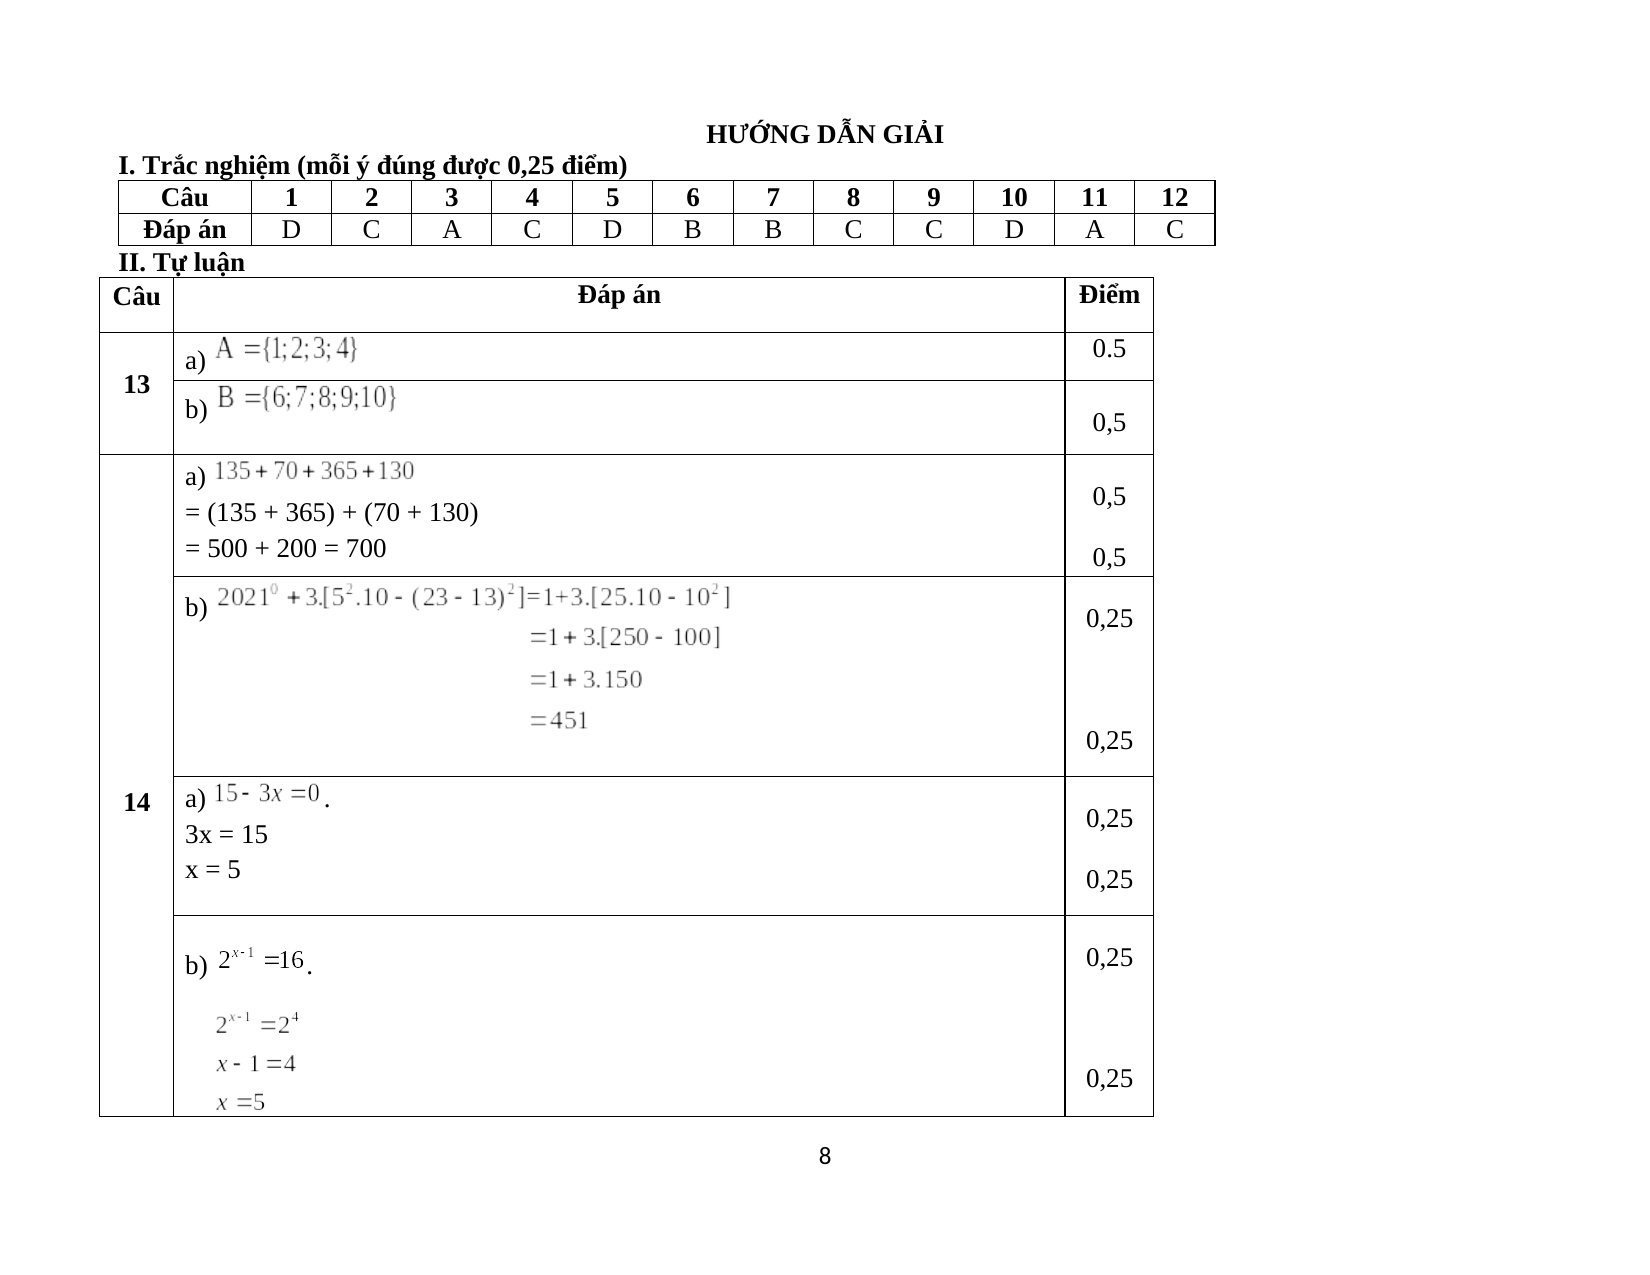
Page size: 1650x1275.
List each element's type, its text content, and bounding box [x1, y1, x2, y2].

table_cell 0,5 [1066, 381, 1153, 454]
table_cell 0.5 [1066, 333, 1153, 380]
table_header 6 [653, 181, 733, 213]
table_cell C [894, 214, 973, 245]
table_header Câu [119, 181, 251, 213]
table_header 12 [1135, 181, 1214, 213]
table_cell D [974, 214, 1054, 245]
table_cell a) = (135 + 365) + (70 + 130) = 500 + 200 = 700 [174, 455, 1064, 576]
table_cell 0,25 0,25 [1066, 577, 1153, 776]
table_header 7 [734, 181, 813, 213]
table_cell D [252, 214, 331, 245]
table_cell 0,25 0,25 [1066, 916, 1153, 1116]
table_header 8 [814, 181, 893, 213]
table_cell a) . 3x = 15 x = 5 [174, 777, 1064, 915]
table_header 9 [894, 181, 973, 213]
table_cell D [573, 214, 652, 245]
table_header 10 [974, 181, 1054, 213]
table_cell Đáp án [119, 214, 251, 245]
table_cell b) . [174, 916, 1064, 1116]
table_cell a) [174, 333, 1064, 380]
table_cell C [1135, 214, 1214, 245]
table_cell C [814, 214, 893, 245]
table_header 11 [1055, 181, 1134, 213]
table_header 1 [252, 181, 331, 213]
table_cell A [1055, 214, 1134, 245]
table_header 4 [492, 181, 572, 213]
table_header Đáp án [174, 278, 1064, 332]
table_cell A [412, 214, 491, 245]
text HƯỚNG DẪN GIẢI [118, 118, 1532, 149]
table_cell b) [174, 381, 1064, 454]
table_cell b) [174, 577, 1064, 776]
table_cell C [332, 214, 411, 245]
table_header Điểm [1066, 278, 1153, 332]
table_header Câu [100, 278, 173, 332]
table_cell 14 [100, 455, 173, 1116]
table_header 3 [412, 181, 491, 213]
table_cell 0,5 0,5 [1066, 455, 1153, 576]
table_cell 0,25 0,25 [1066, 777, 1153, 915]
text I. Trắc nghiệm (mỗi ý đúng được 0,25 điểm) [118, 149, 1532, 180]
table_cell B [734, 214, 813, 245]
table_cell B [653, 214, 733, 245]
table_header 2 [332, 181, 411, 213]
text II. Tự luận [118, 246, 1532, 277]
table_cell 13 [100, 333, 173, 454]
table_header 5 [573, 181, 652, 213]
table_cell C [492, 214, 572, 245]
